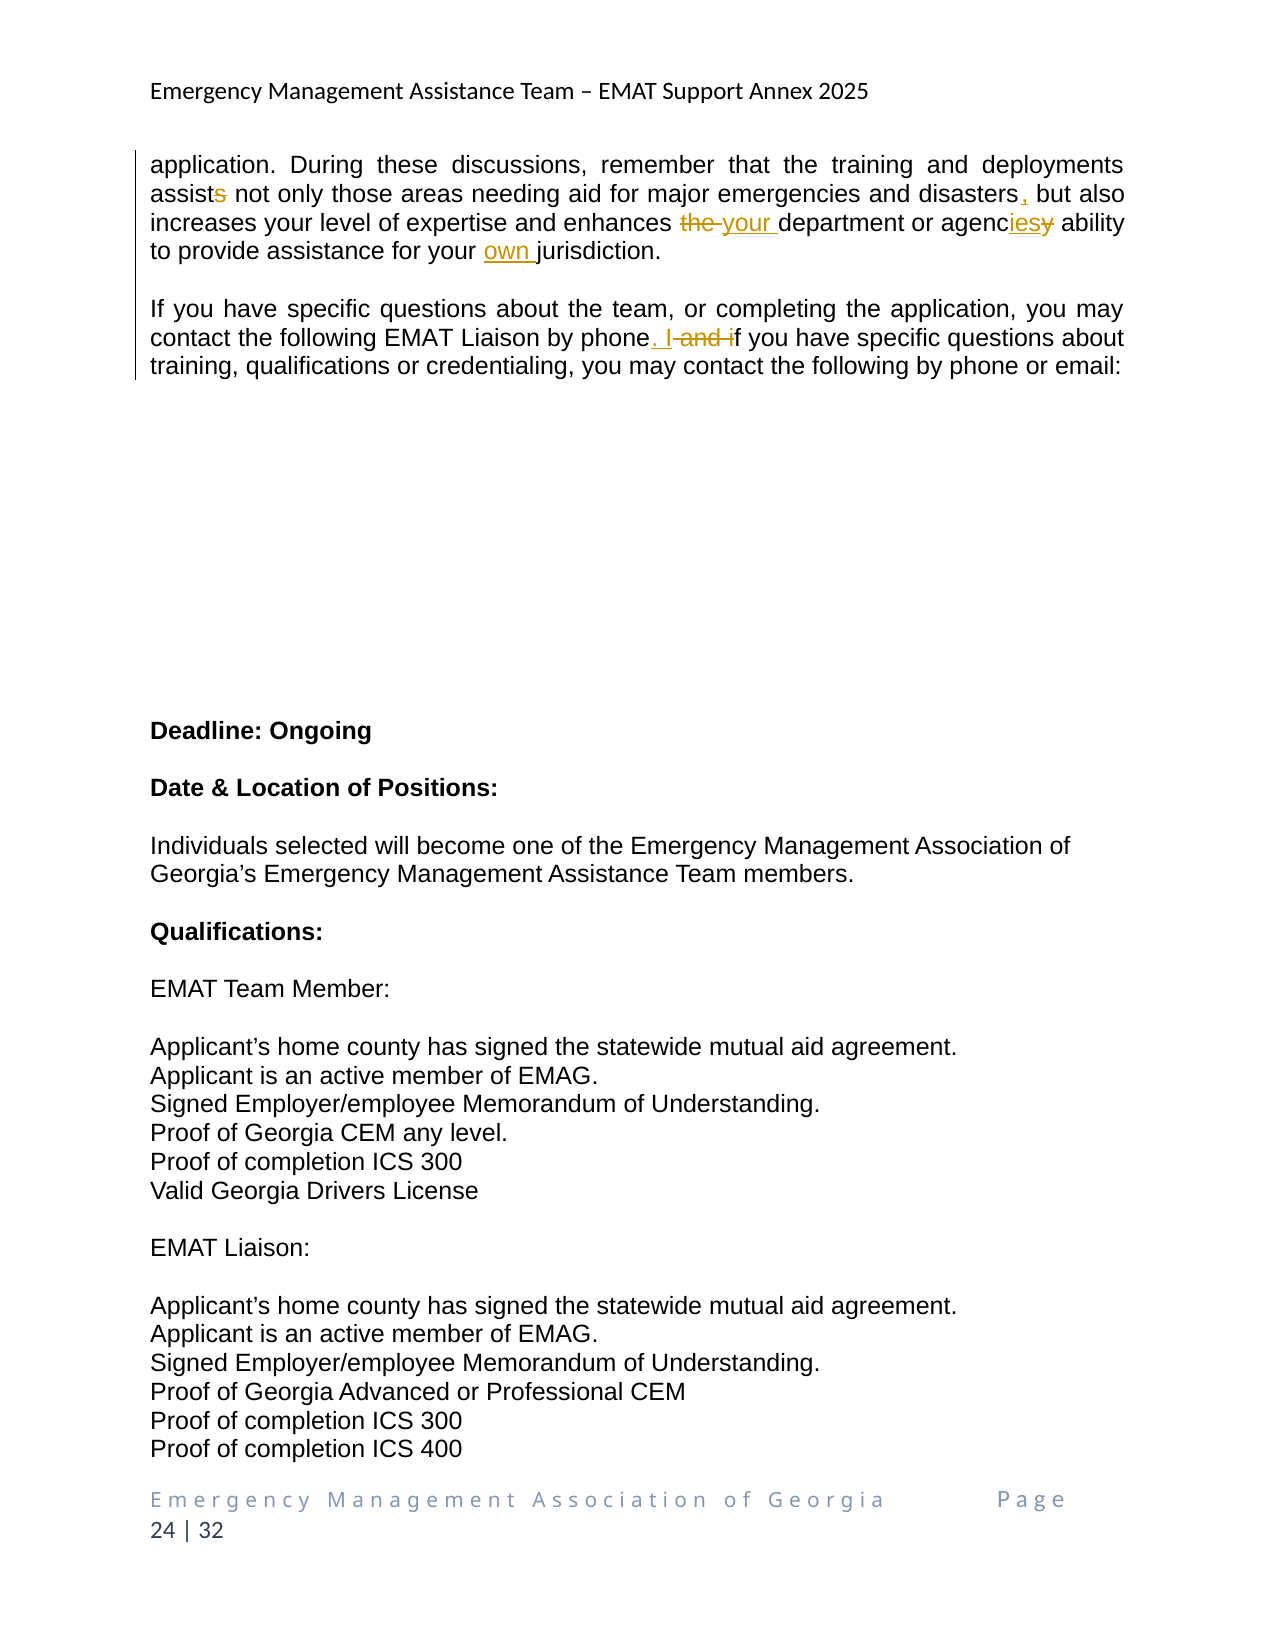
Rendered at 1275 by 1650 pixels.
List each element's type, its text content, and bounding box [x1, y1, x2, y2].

text Applicant’s home county has signed the statewide mutual aid agreement. [150, 1291, 1125, 1319]
text Proof of completion ICS 300 [150, 1147, 1125, 1176]
text Proof of Georgia CEM any level. [150, 1118, 1125, 1147]
text EMAT Team Member: [150, 974, 1125, 1003]
text Qualifications: [150, 917, 1125, 946]
text Proof of completion ICS 400 [150, 1434, 1125, 1463]
text Signed Employer/employee Memorandum of Understanding. [150, 1089, 1125, 1118]
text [150, 150, 1125, 265]
text If you have specific questions about the team, or completing the application, you may contact the following EMAT Liaison by phonef you have specific questions about training, qualifications or credentialing, you may contact the following by phone or email: [150, 294, 1125, 380]
text Individuals selected will become one of the Emergency Management Association of Georgia’s Emergency Management Assistance Team members. [150, 831, 1125, 888]
text Applicant is an active member of EMAG. [150, 1319, 1125, 1348]
text Signed Employer/employee Memorandum of Understanding. [150, 1348, 1125, 1377]
text Deadline: Ongoing [150, 716, 1125, 744]
text Applicant is an active member of EMAG. [150, 1061, 1125, 1089]
text EMAT Liaison: [150, 1233, 1125, 1262]
text Proof of completion ICS 300 [150, 1406, 1125, 1434]
text Valid Georgia Drivers License [150, 1176, 1125, 1204]
text Date & Location of Positions: [150, 773, 1125, 802]
text Proof of Georgia Advanced or Professional CEM [150, 1377, 1125, 1406]
text Applicant’s home county has signed the statewide mutual aid agreement. [150, 1032, 1125, 1061]
